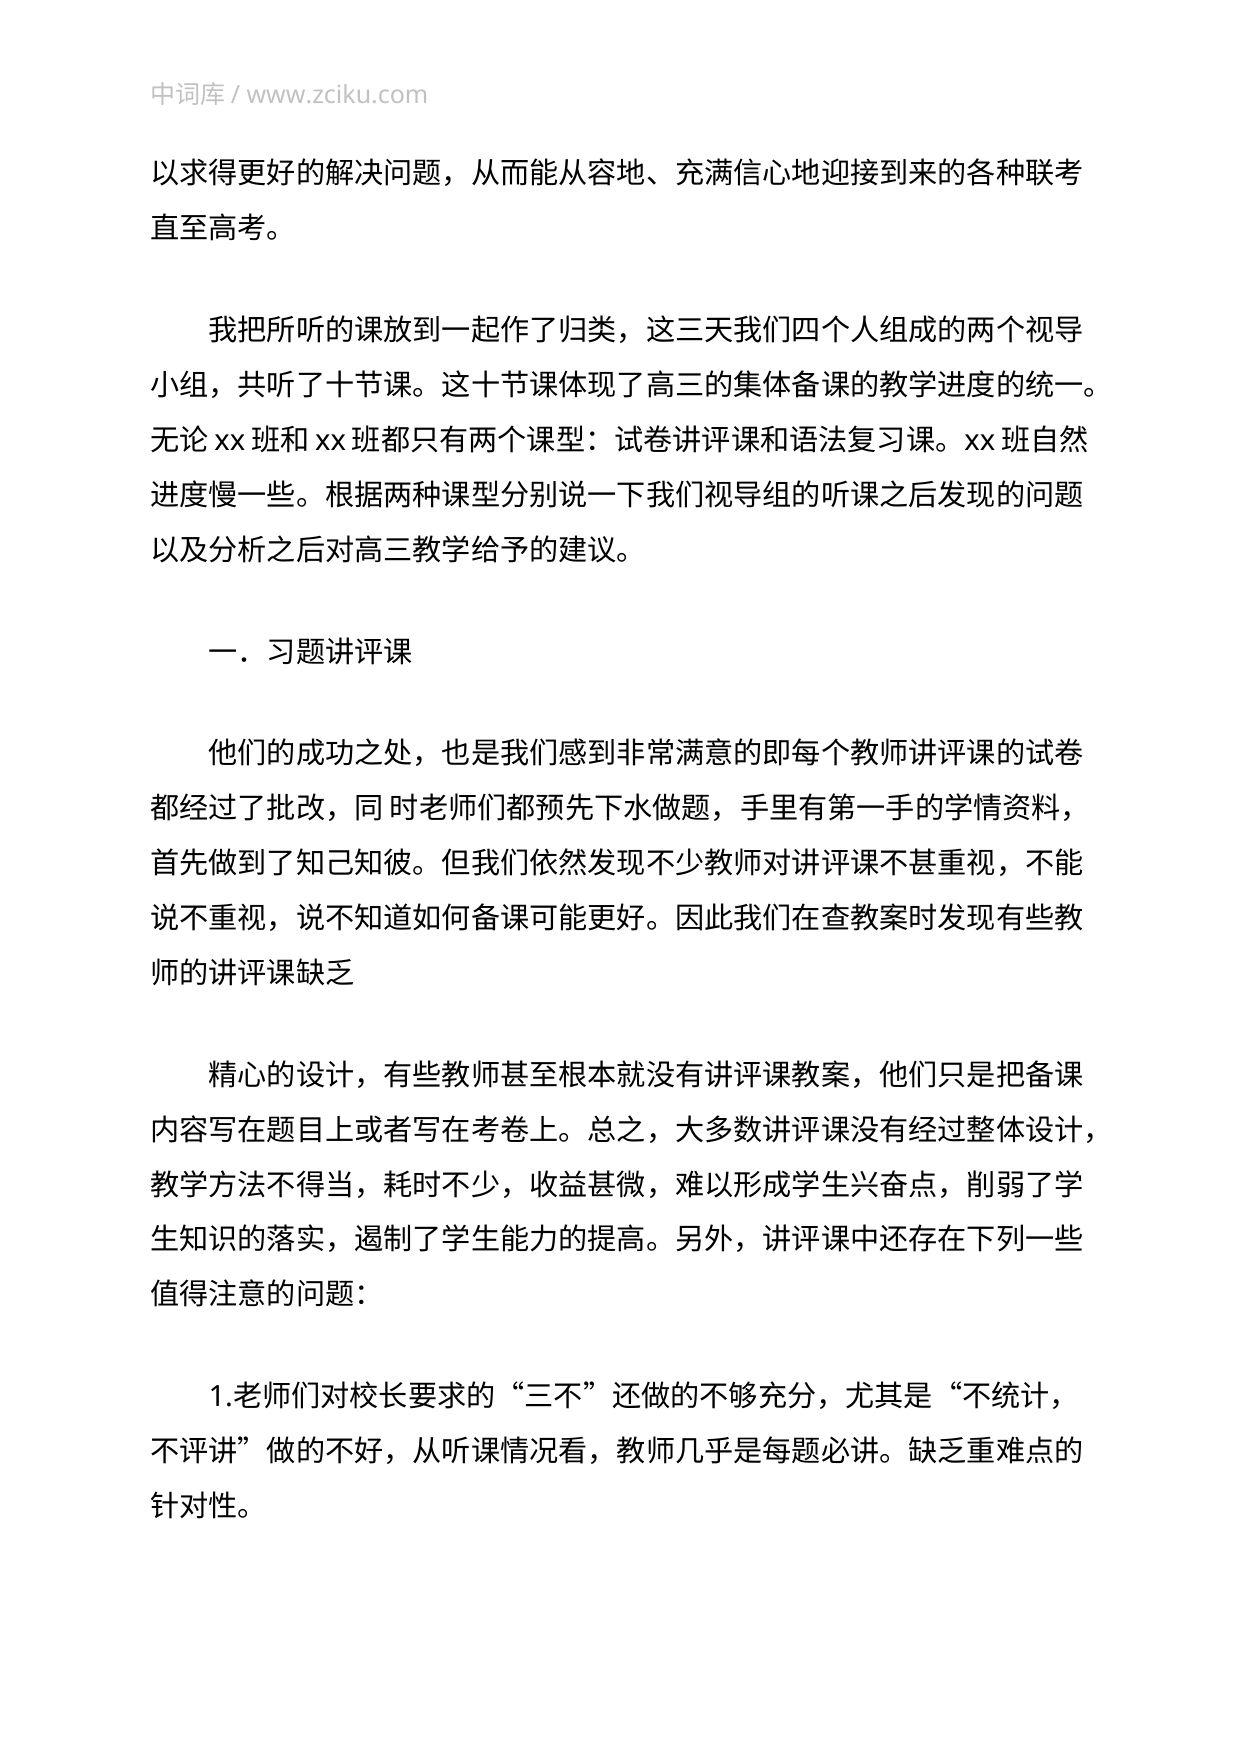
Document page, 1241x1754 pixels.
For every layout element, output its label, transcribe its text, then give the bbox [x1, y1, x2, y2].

text 精心的设计，有些教师甚至根本就没有讲评课教案，他们只是把备课内容写在题目上或者写在考卷上。总之，大多数讲评课没有经过整体设计，教学方法不得当，耗时不少，收益甚微，难以形成学生兴奋点，削弱了学生知识的落实，遏制了学生能力的提高。另外，讲评课中还存在下列一些值得注意的问题： [150, 1051, 1090, 1313]
text 我把所听的课放到一起作了归类，这三天我们四个人组成的两个视导小组，共听了十节课。这十节课体现了高三的集体备课的教学进度的统一。无论xx班和xx班都只有两个课型：试卷讲评课和语法复习课。xx班自然进度慢一些。根据两种课型分别说一下我们视导组的听课之后发现的问题以及分析之后对高三教学给予的建议。 [150, 307, 1090, 569]
text 一．习题讲评课 [150, 628, 1090, 670]
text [150, 150, 1090, 247]
text 他们的成功之处，也是我们感到非常满意的即每个教师讲评课的试卷都经过了批改，同 时老师们都预先下水做题，手里有第一手的学情资料，首先做到了知己知彼。但我们依然发现不少教师对讲评课不甚重视，不能说不重视，说不知道如何备课可能更好。因此我们在查教案时发现有些教师的讲评课缺乏 [150, 730, 1090, 992]
text 1.老师们对校长要求的“三不”还做的不够充分，尤其是“不统计，不评讲”做的不好，从听课情况看，教师几乎是每题必讲。缺乏重难点的针对性。 [150, 1373, 1090, 1525]
